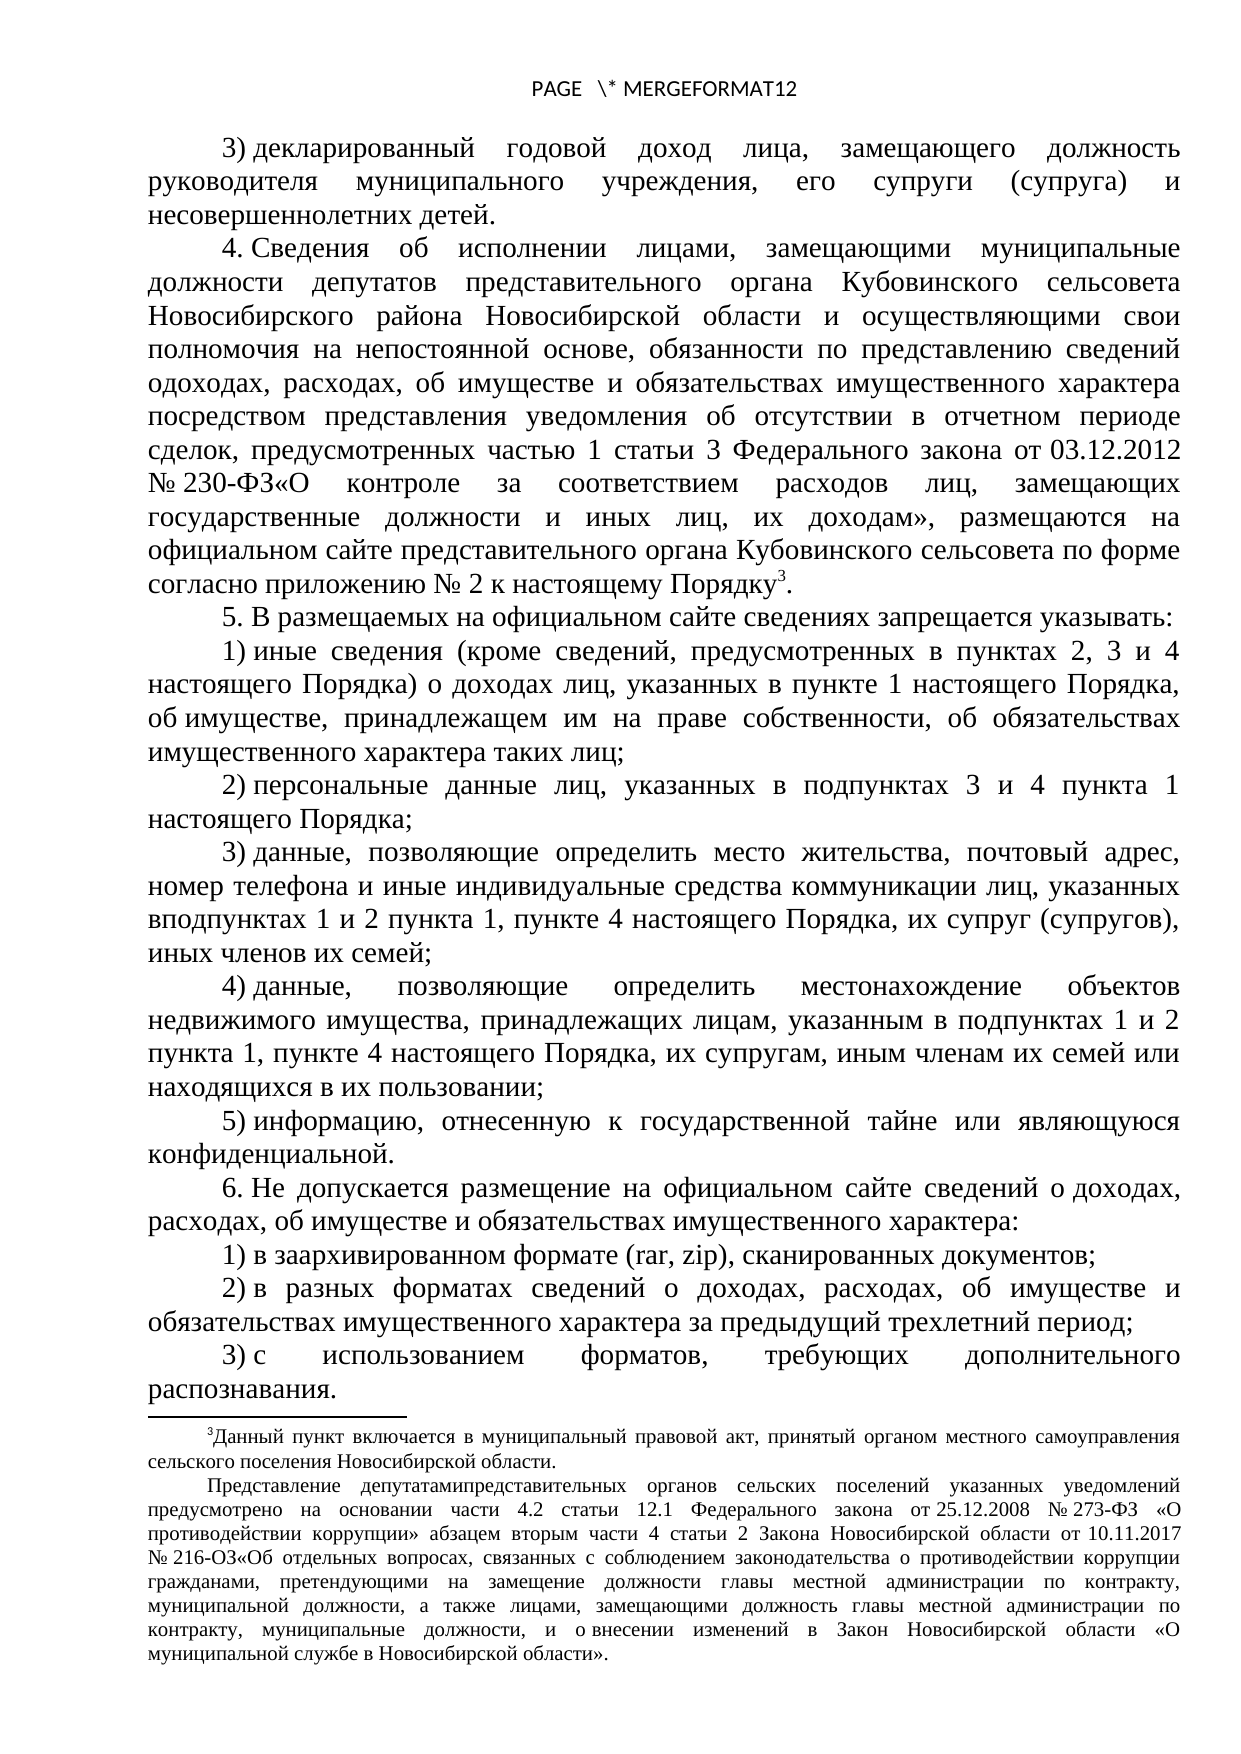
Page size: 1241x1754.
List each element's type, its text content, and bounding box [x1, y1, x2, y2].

text 5) информацию, отнесенную к государственной тайне или являющуюся конфиденциальной. [148, 1103, 1181, 1170]
text 3) данные, позволяющие определить место жительства, почтовый адрес, номер телефона и иные индивидуальные средства коммуникации лиц, указанных вподпунктах 1 и 2 пункта 1, пункте 4 настоящего Порядка, их супруг (супругов), иных членов их семей; [148, 834, 1181, 968]
text 1) в заархивированном формате (rar, zip), сканированных документов; [148, 1237, 1181, 1270]
text 2) в разных форматах сведений о доходах, расходах, об имуществе и обязательствах имущественного характера за предыдущий трехлетний период; [148, 1270, 1181, 1337]
text 3) декларированный годовой доход лица, замещающего должность руководителя муниципального учреждения, его супруги (супруга) и несовершеннолетних детей. [148, 130, 1181, 231]
text 5. В размещаемых на официальном сайте сведениях запрещается указывать: [148, 599, 1181, 633]
text 3) с использованием форматов, требующих дополнительного распознавания. [148, 1337, 1181, 1404]
text 4. Сведения об исполнении лицами, замещающими муниципальные должности депутатов представительного органа Кубовинского сельсовета Новосибирского района Новосибирской области и осуществляющими свои полномочия на непостоянной основе, обязанности по представлению сведений одоходах, расходах, об имуществе и обязательствах имущественного характера посредством представления уведомления об отсутствии в отчетном периоде сделок, предусмотренных частью 1 статьи 3 Федерального закона от 03.12.2012 № 230-ФЗ«О контроле за соответствием расходов лиц, замещающих государственные должности и иных лиц, их доходам», размещаются на официальном сайте представительного органа Кубовинского сельсовета по форме согласно приложению № 2 к настоящему Порядку. [148, 231, 1181, 599]
text 4) данные, позволяющие определить местонахождение объектов недвижимого имущества, принадлежащих лицам, указанным в подпунктах 1 и 2 пункта 1, пункте 4 настоящего Порядка, их супругам, иным членам их семей или находящихся в их пользовании; [148, 968, 1181, 1103]
text 1) иные сведения (кроме сведений, предусмотренных в пунктах 2, 3 и 4 настоящего Порядка) о доходах лиц, указанных в пункте 1 настоящего Порядка, об имуществе, принадлежащем им на праве собственности, об обязательствах имущественного характера таких лиц; [148, 633, 1181, 767]
text 2) персональные данные лиц, указанных в подпунктах 3 и 4 пункта 1 настоящего Порядка; [148, 767, 1181, 834]
text 6. Не допускается размещение на официальном сайте сведений о доходах, расходах, об имуществе и обязательствах имущественного характера: [148, 1170, 1181, 1237]
